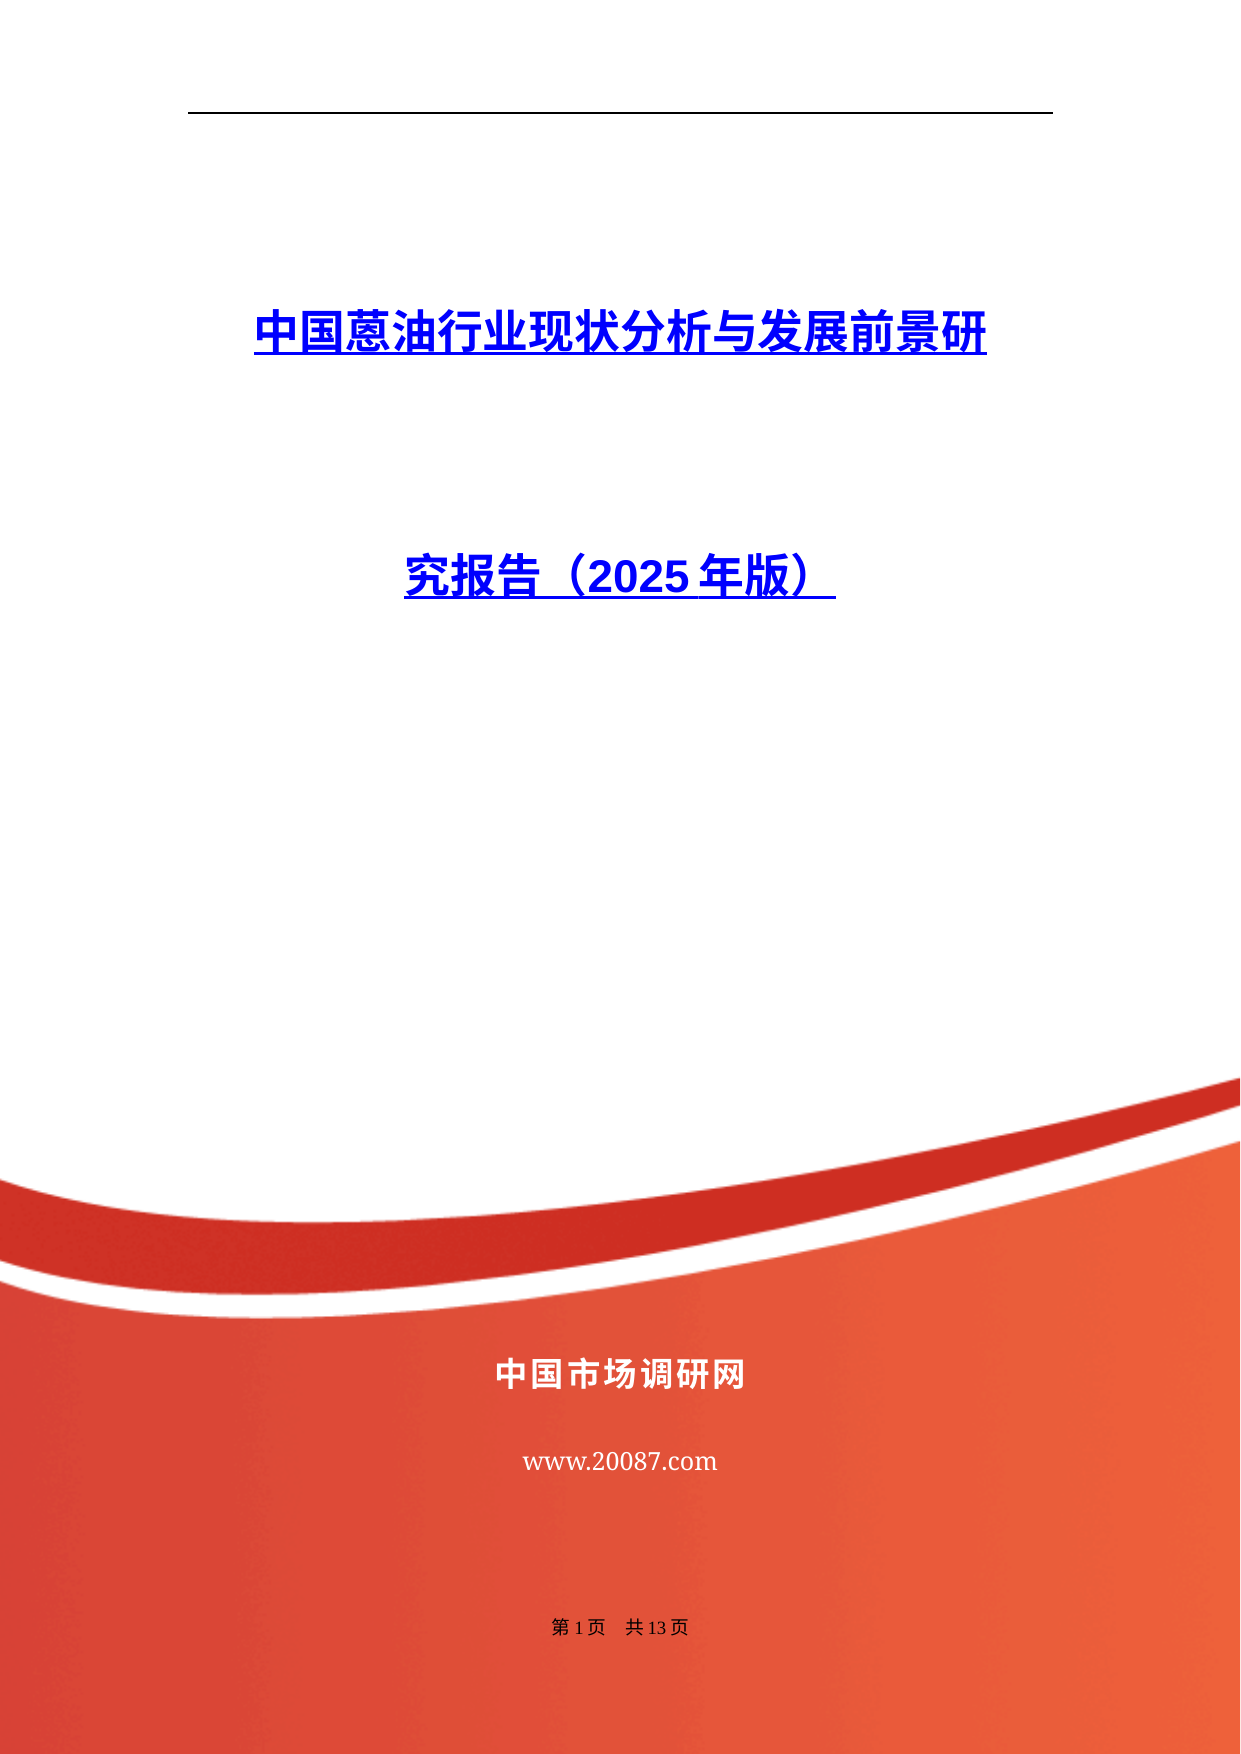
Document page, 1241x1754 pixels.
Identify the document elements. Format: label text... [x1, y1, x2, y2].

text www.20087.com [187, 1428, 1053, 1493]
subtitle 中国市场调研网 [187, 1339, 1053, 1404]
picture [0, 1006, 1241, 1754]
table_header 中国蒽油行业现状分析与发展前景研究报告（2025年版） [188, 207, 1053, 773]
